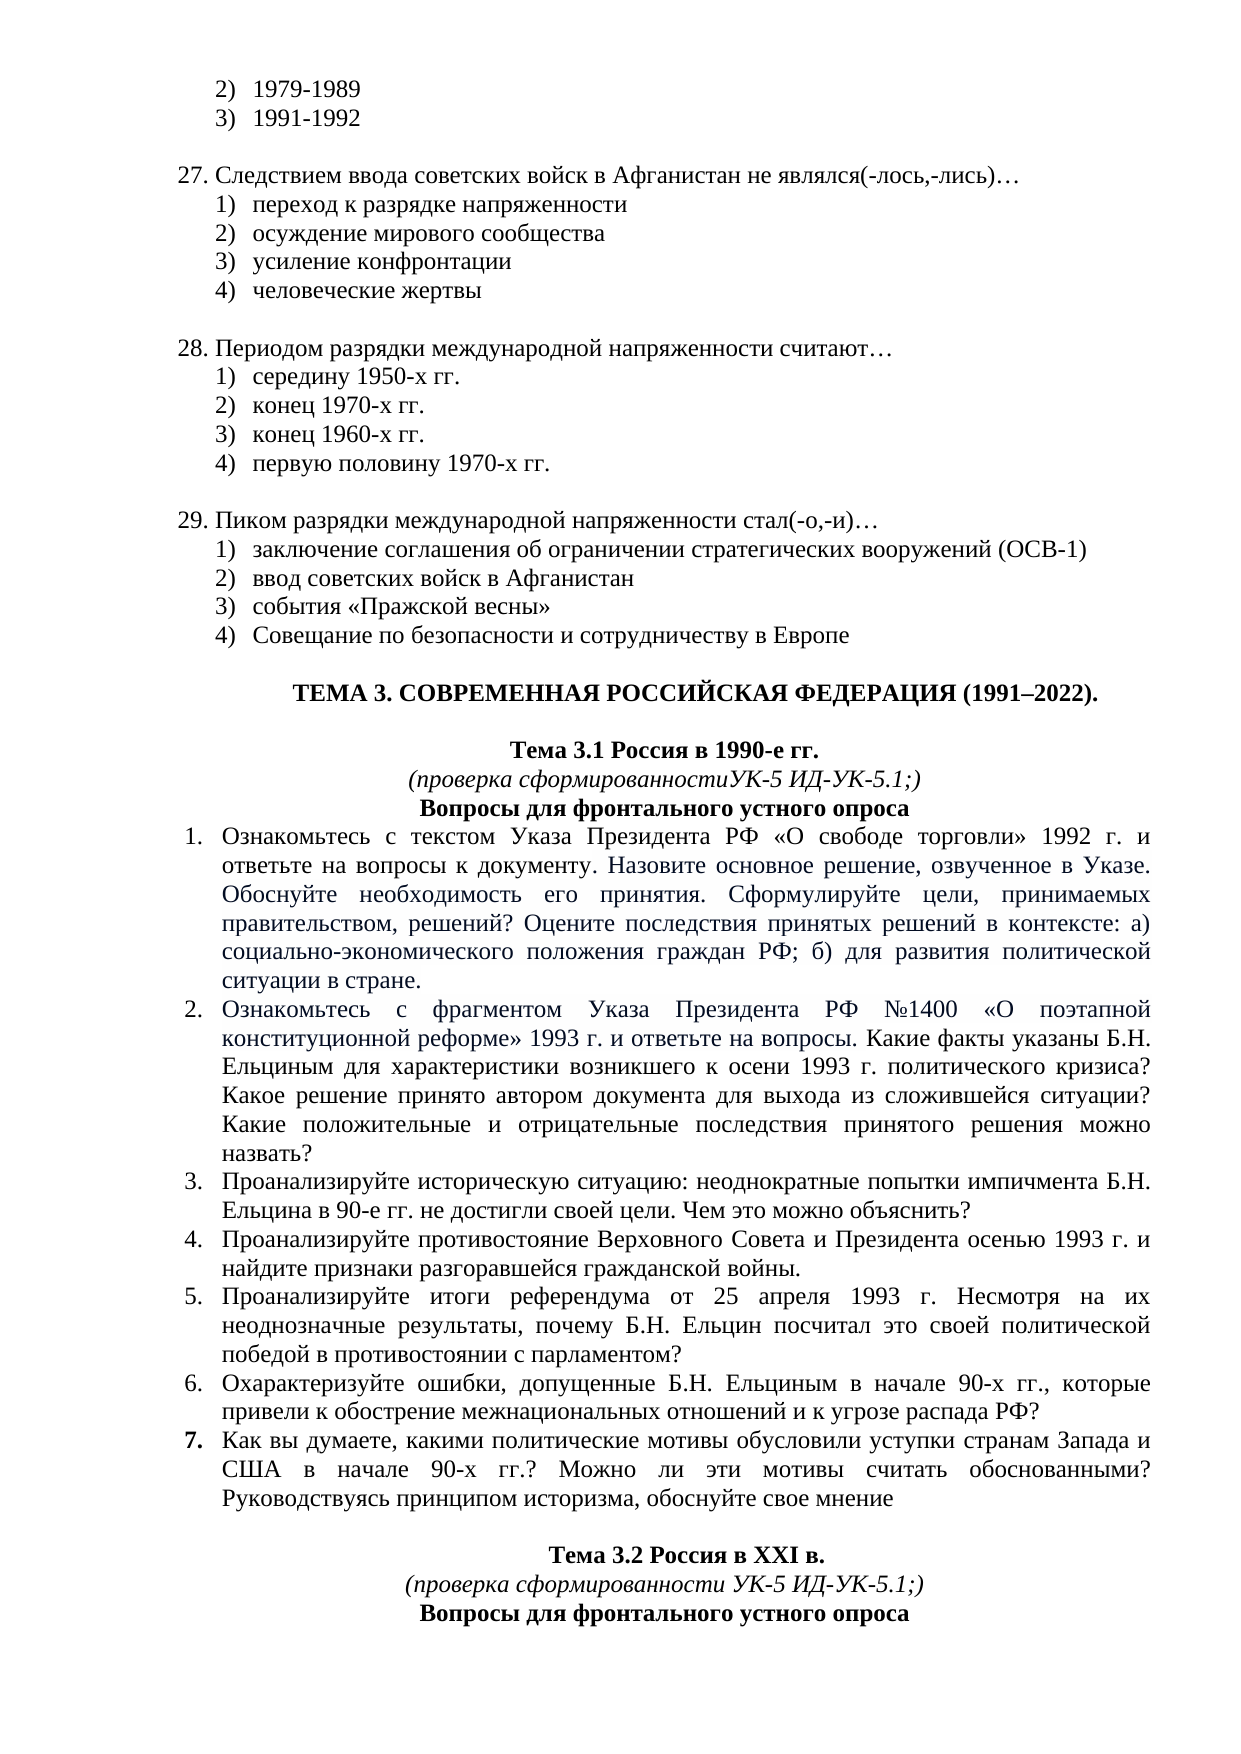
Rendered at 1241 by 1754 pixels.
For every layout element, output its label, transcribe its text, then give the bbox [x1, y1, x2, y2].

text Вопросы для фронтального устного опроса [177, 793, 1152, 821]
list Проанализируйте итоги референдума от 25 апреля 1993 г. Несмотря на их неоднозначные результаты, почему Б.Н. Ельцин посчитал это своей политической победой в противостоянии с парламентом? [184, 1281, 1152, 1368]
list осуждение мирового сообщества [215, 218, 1152, 246]
list Охарактеризуйте ошибки, допущенные Б.Н. Ельциным в начале 90-х гг., которые привели к обострение межнациональных отношений и к угрозе распада РФ? [184, 1368, 1152, 1425]
list Проанализируйте историческую ситуацию: неоднократные попытки импичмента Б.Н. Ельцина в 90-е гг. не достигли своей цели. Чем это можно объяснить? [184, 1166, 1152, 1224]
list Совещание по безопасности и сотрудничеству в Европе [215, 620, 1152, 649]
text Тема 3.1 Россия в 1990-е гг. [177, 735, 1152, 764]
list конец 1960-х гг. [215, 419, 1152, 448]
list ввод советских войск в Афганистан [215, 563, 1152, 591]
text Вопросы для фронтального устного опроса [177, 1598, 1152, 1626]
list переход к разрядке напряженности [215, 189, 1152, 218]
list середину 1950-х гг. [215, 361, 1152, 390]
list Как вы думаете, какими политические мотивы обусловили уступки странам Запада и США в начале 90-х гг.? Можно ли эти мотивы считать обоснованными? Руководствуясь принципом историзма, обоснуйте свое мнение [184, 1425, 1152, 1511]
list усиление конфронтации [215, 246, 1152, 275]
text (проверка сформированностиУК-5 ИД-УК-5.1;) [177, 764, 1152, 793]
list Ознакомьтесь с текстом Указа Президента РФ «О свободе торговли» 1992 г. и ответьте на вопросы к документу. Назовите основное решение, озвученное в Указе. Обоснуйте необходимость его принятия. Сформулируйте цели, принимаемых правительством, решений? Оцените последствия принятых решений в контексте: а) социально-экономического положения граждан РФ; б) для развития политической ситуации в стране. [184, 821, 1152, 994]
text 29. Пиком разрядки международной напряженности стал(-о,-и)… [177, 505, 1152, 534]
list 1979-1989 [215, 74, 1152, 103]
text 28. Периодом разрядки международной напряженности считают… [177, 333, 1152, 361]
list 1991-1992 [215, 103, 1152, 131]
list Проанализируйте противостояние Верховного Совета и Президента осенью 1993 г. и найдите признаки разгоравшейся гражданской войны. [184, 1224, 1152, 1281]
list конец 1970-х гг. [215, 390, 1152, 419]
text 27. Следствием ввода советских войск в Афганистан не являлся(-лось,-лись)… [177, 160, 1152, 189]
list Ознакомьтесь с фрагментом Указа Президента РФ №1400 «О поэтапной конституционной реформе» 1993 г. и ответьте на вопросы. Какие факты указаны Б.Н. Ельциным для характеристики возникшего к осени 1993 г. политического кризиса? Какое решение принято автором документа для выхода из сложившейся ситуации? Какие положительные и отрицательные последствия принятого решения можно назвать? [184, 994, 1152, 1166]
list события «Пражской весны» [215, 591, 1152, 620]
text ТЕМА 3. СОВРЕМЕННАЯ РОССИЙСКАЯ ФЕДЕРАЦИЯ (1991–2022). [239, 678, 1152, 706]
list заключение соглашения об ограничении стратегических вооружений (ОСВ-1) [215, 534, 1152, 563]
list человеческие жертвы [215, 275, 1152, 304]
text (проверка сформированности УК-5 ИД-УК-5.1;) [177, 1569, 1152, 1598]
list Тема 3.2 Россия в XXI в. [222, 1540, 1152, 1569]
list первую половину 1970-х гг. [215, 448, 1152, 476]
